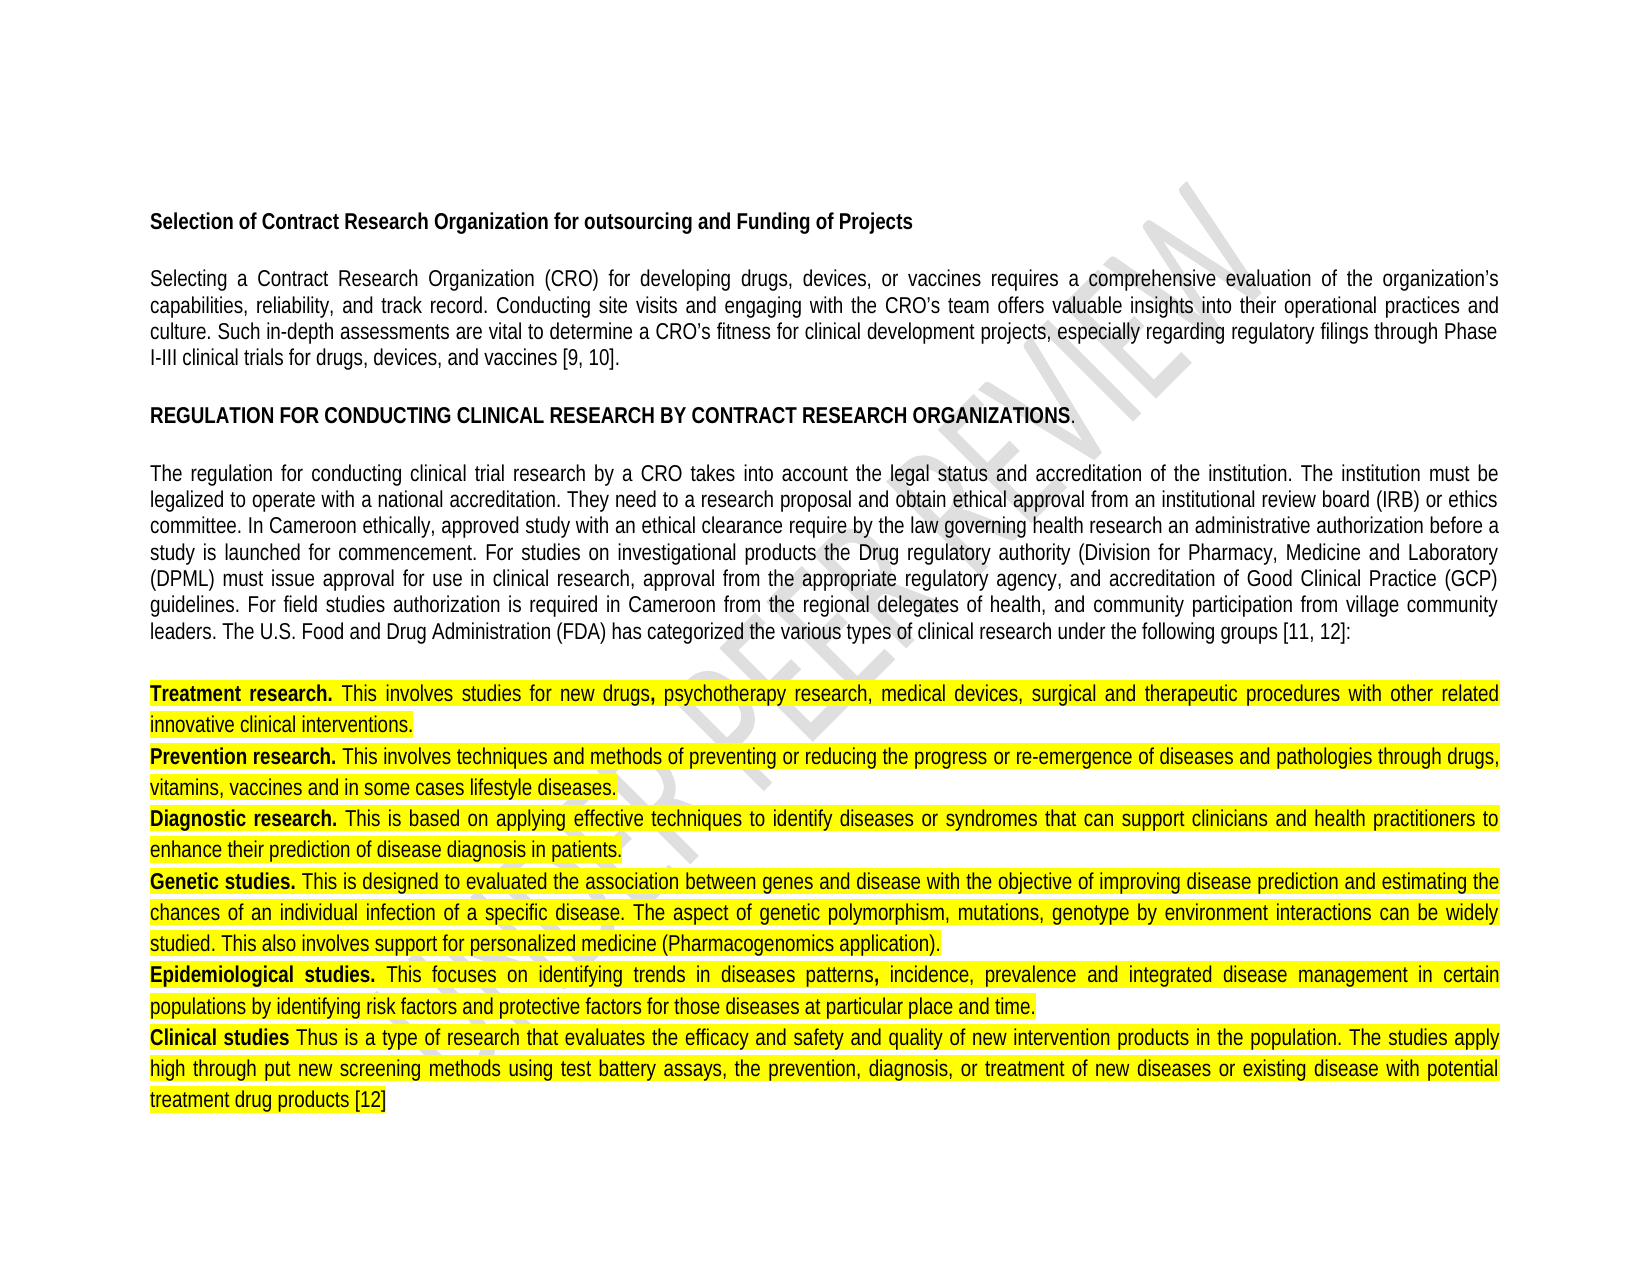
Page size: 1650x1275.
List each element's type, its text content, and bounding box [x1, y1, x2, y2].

text Genetic studies. This is designed to evaluated the association between genes and disease with the objective of improving disease prediction and estimating the chances of an individual infection of a specific disease. The aspect of genetic polymorphism, mutations, genotype by environment interactions can be widely studied. This also involves support for personalized medicine (Pharmacogenomics application). [150, 925, 1500, 956]
text Prevention research. This involves techniques and methods of preventing or reducing the progress or re-emergence of diseases and pathologies through drugs, vitamins, vaccines and in some cases lifestyle diseases. [150, 769, 1500, 800]
text Epidemiological studies. This focuses on identifying trends in diseases patterns, incidence, prevalence and integrated disease management in certain populations by identifying risk factors and protective factors for those diseases at particular place and time. [150, 956, 1500, 1019]
text Selecting a Contract Research Organization (CRO) for developing drugs, devices, or vaccines requires a comprehensive evaluation of the organization’s capabilities, reliability, and track record. Conducting site visits and engaging with the CRO’s team offers valuable insights into their operational practices and culture. Such in-depth assessments are vital to determine a CRO’s fitness for clinical development projects, especially regarding regulatory filings through Phase I-III clinical trials for drugs, devices, and vaccines [9, 10]. [150, 265, 1500, 371]
text The regulation for conducting clinical trial research by a CRO takes into account the legal status and accreditation of the institution. The institution must be legalized to operate with a national accreditation. They need to a research proposal and obtain ethical approval from an institutional review board (IRB) or ethics committee. In Cameroon ethically, approved study with an ethical clearance require by the law governing health research an administrative authorization before a study is launched for commencement. For studies on investigational products the Drug regulatory authority (Division for Pharmacy, Medicine and Laboratory (DPML) must issue approval for use in clinical research, approval from the appropriate regulatory agency, and accreditation of Good Clinical Practice (GCP) guidelines. For field studies authorization is required in Cameroon from the regional delegates of health, and community participation from village community leaders. The U.S. Food and Drug Administration (FDA) has categorized the various types of clinical research under the following groups [11, 12]: [150, 459, 1500, 644]
text Clinical studies Thus is a type of research that evaluates the efficacy and safety and quality of new intervention products in the population. The studies apply high through put new screening methods using test battery assays, the prevention, diagnosis, or treatment of new diseases or existing disease with potential treatment drug products [12] [150, 1081, 1500, 1113]
text Selection of Contract Research Organization for outsourcing and Funding of Projects [150, 208, 1500, 234]
text Treatment research. This involves studies for new drugs, psychotherapy research, medical devices, surgical and therapeutic procedures with other related innovative clinical interventions. [150, 706, 1500, 738]
text Diagnostic research. This is based on applying effective techniques to identify diseases or syndromes that can support clinicians and health practitioners to enhance their prediction of disease diagnosis in patients. [150, 831, 1500, 863]
text REGULATION FOR CONDUCTING CLINICAL RESEARCH BY CONTRACT RESEARCH ORGANIZATIONS. [150, 402, 1500, 428]
